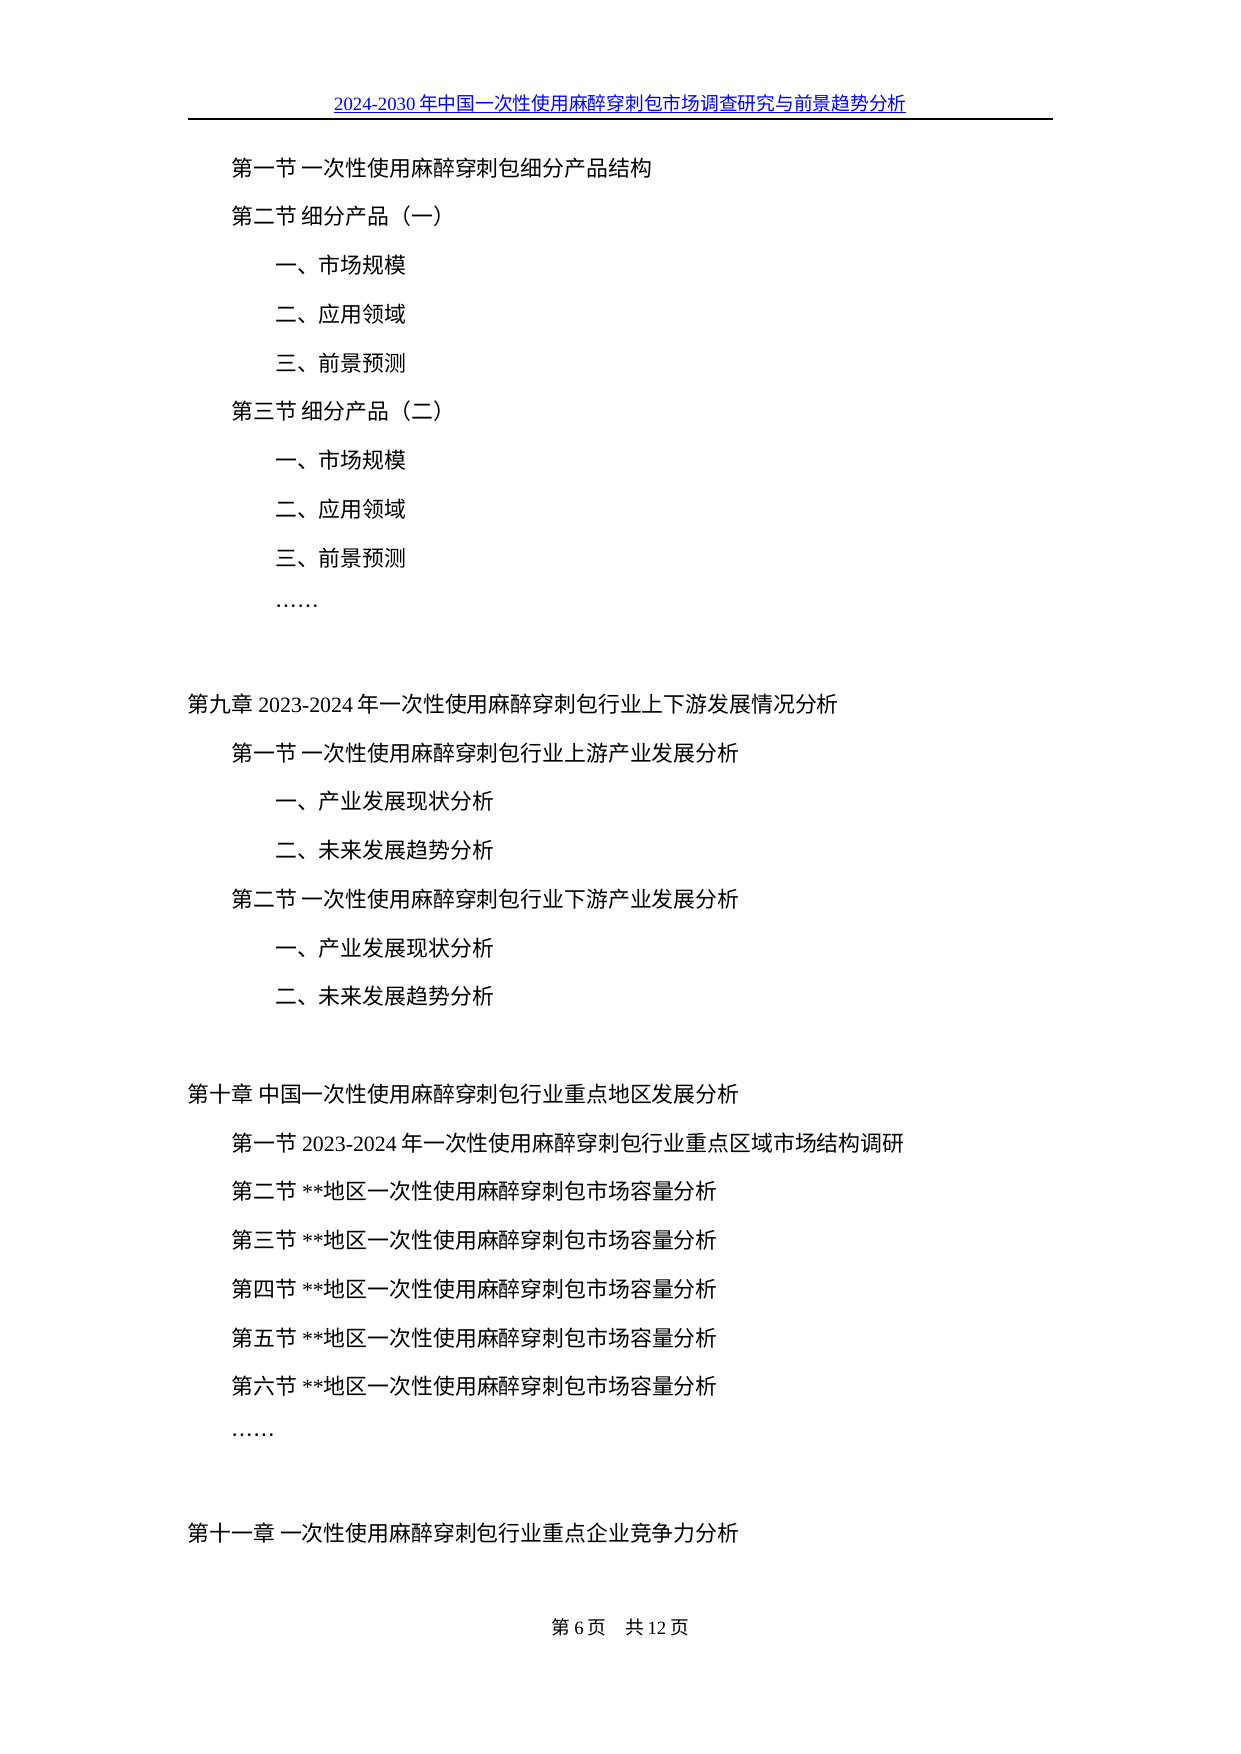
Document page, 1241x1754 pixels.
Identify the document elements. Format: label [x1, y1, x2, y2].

text [187, 150, 1053, 1548]
